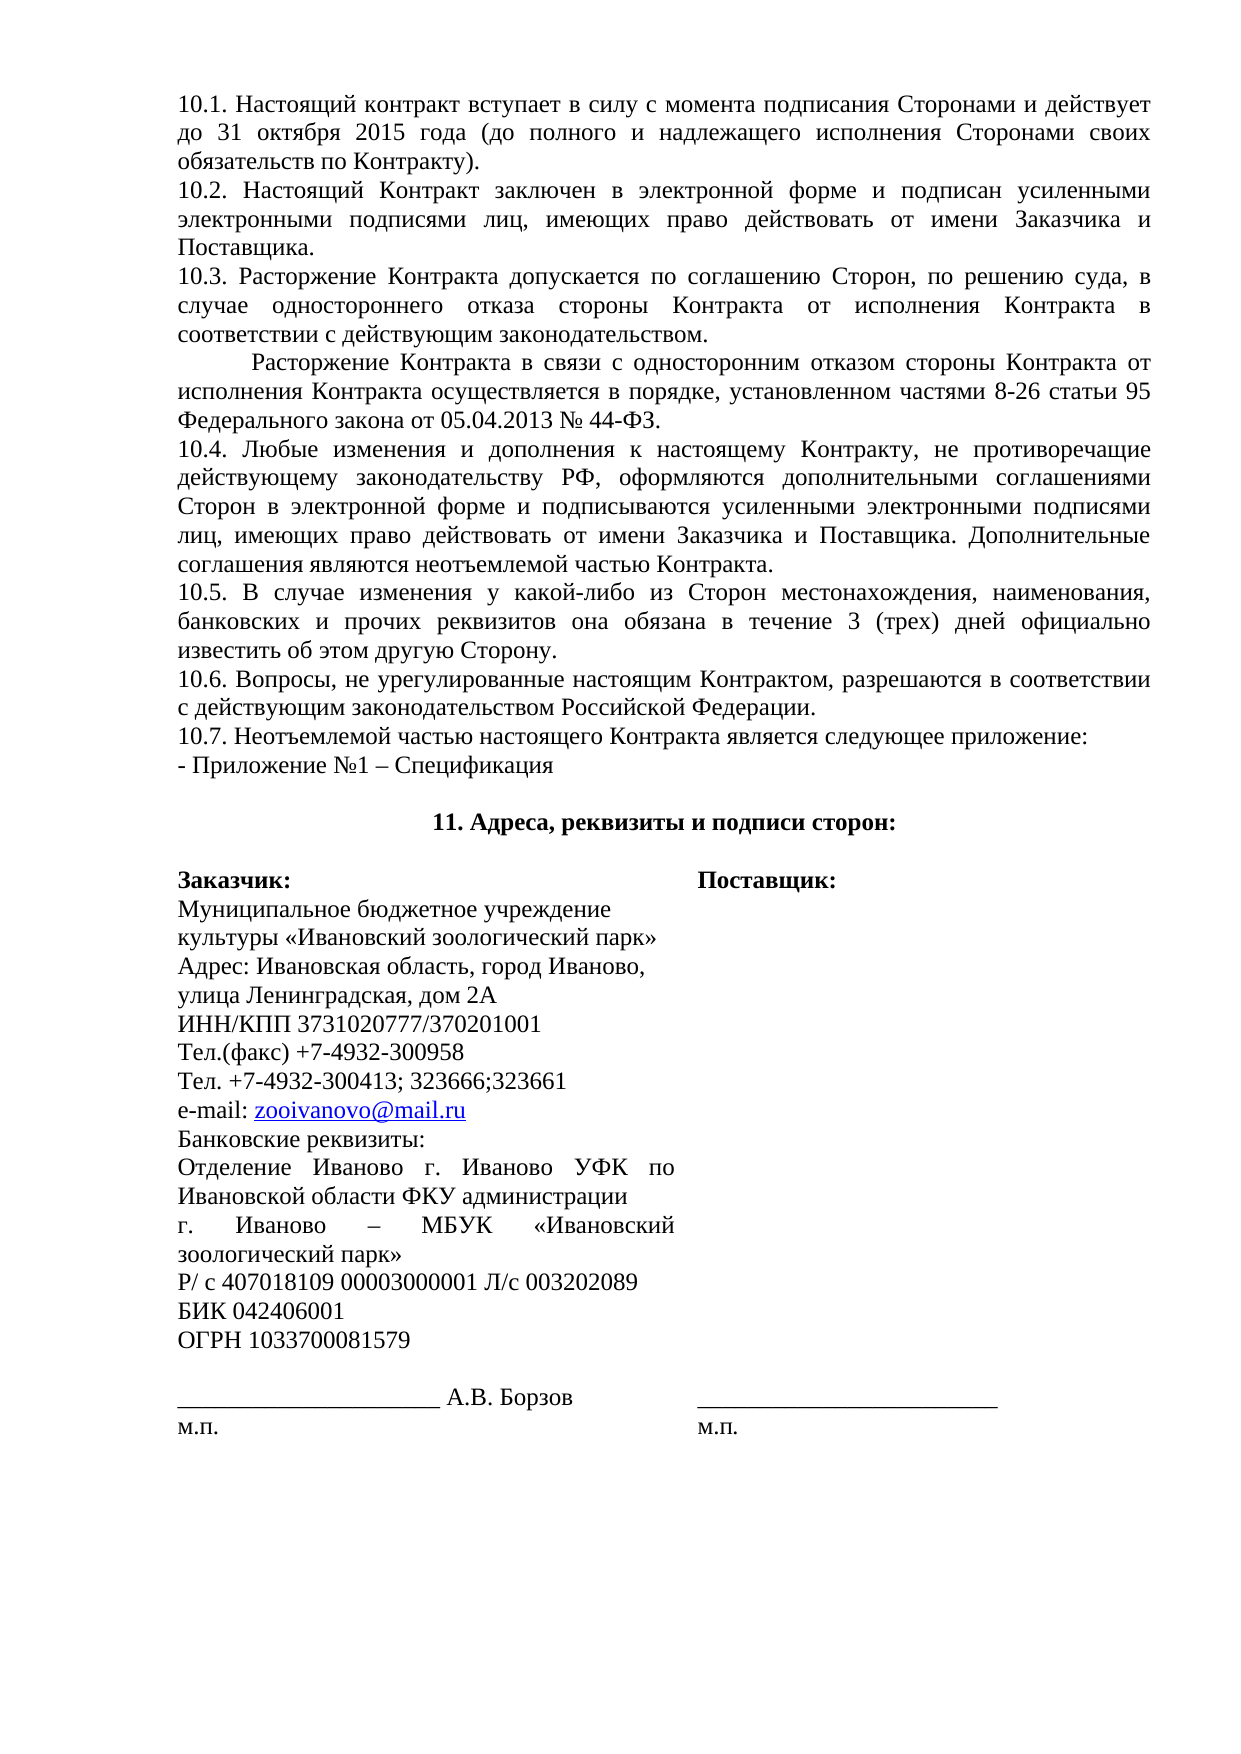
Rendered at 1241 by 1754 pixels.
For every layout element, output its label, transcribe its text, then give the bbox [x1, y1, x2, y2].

text 10.7. Неотъемлемой частью настоящего Контракта является следующее приложение: [177, 721, 1152, 750]
table_header Заказчик: Муниципальное бюджетное учреждение культуры «Ивановский зоологический парк» Адрес: Ивановская область, город Иваново, улица Ленинградская, дом 2А ИНН/КПП 3731020777/370201001 Тел.(факс) +7-4932-300958 Тел. +7-4932-300413; 323666;323661 e-mail: zooivanovo@mail.ru Банковские реквизиты: Отделение Иваново г. Иваново УФК по Ивановской области ФКУ администрации г. Иваново – МБУК «Ивановский зоологический парк» Р/ с 407018109 00003000001 Л/с 003202089 БИК 042406001 ОГРН 1033700081579 _____________________ А.В. Борзов м.п. [166, 865, 686, 1497]
text 10.2. Настоящий Контракт заключен в электронной форме и подписан усиленными электронными подписями лиц, имеющих право действовать от имени Заказчика и Поставщика. [177, 175, 1152, 261]
text 10.6. Вопросы, не урегулированные настоящим Контрактом, разрешаются в соответствии с действующим законодательством Российской Федерации. [177, 664, 1152, 721]
text 10.5. В случае изменения у какой-либо из Сторон местонахождения, наименования, банковских и прочих реквизитов она обязана в течение 3 (трех) дней официально известить об этом другую Сторону. [177, 577, 1152, 664]
text 10.1. Настоящий контракт вступает в силу с момента подписания Сторонами и действует до 31 октября 2015 года (до полного и надлежащего исполнения Сторонами своих обязательств по Контракту). [177, 89, 1152, 175]
text 10.4. Любые изменения и дополнения к настоящему Контракту, не противоречащие действующему законодательству РФ, оформляются дополнительными соглашениями Сторон в электронной форме и подписываются усиленными электронными подписями лиц, имеющих право действовать от имени Заказчика и Поставщика. Дополнительные соглашения являются неотъемлемой частью Контракта. [177, 434, 1152, 577]
text 10.3. Расторжение Контракта допускается по соглашению Сторон, по решению суда, в случае одностороннего отказа стороны Контракта от исполнения Контракта в соответствии с действующим законодательством. [177, 261, 1152, 347]
table_header Поставщик: ________________________ м.п. [686, 865, 1163, 1497]
text - Приложение №1 – Спецификация [177, 750, 1152, 779]
text Расторжение Контракта в связи с односторонним отказом стороны Контракта от исполнения Контракта осуществляется в порядке, установленном частями 8-26 статьи 95 Федерального закона от 05.04.2013 № 44-ФЗ. [177, 347, 1152, 434]
text 11. Адреса, реквизиты и подписи сторон: [177, 807, 1152, 836]
